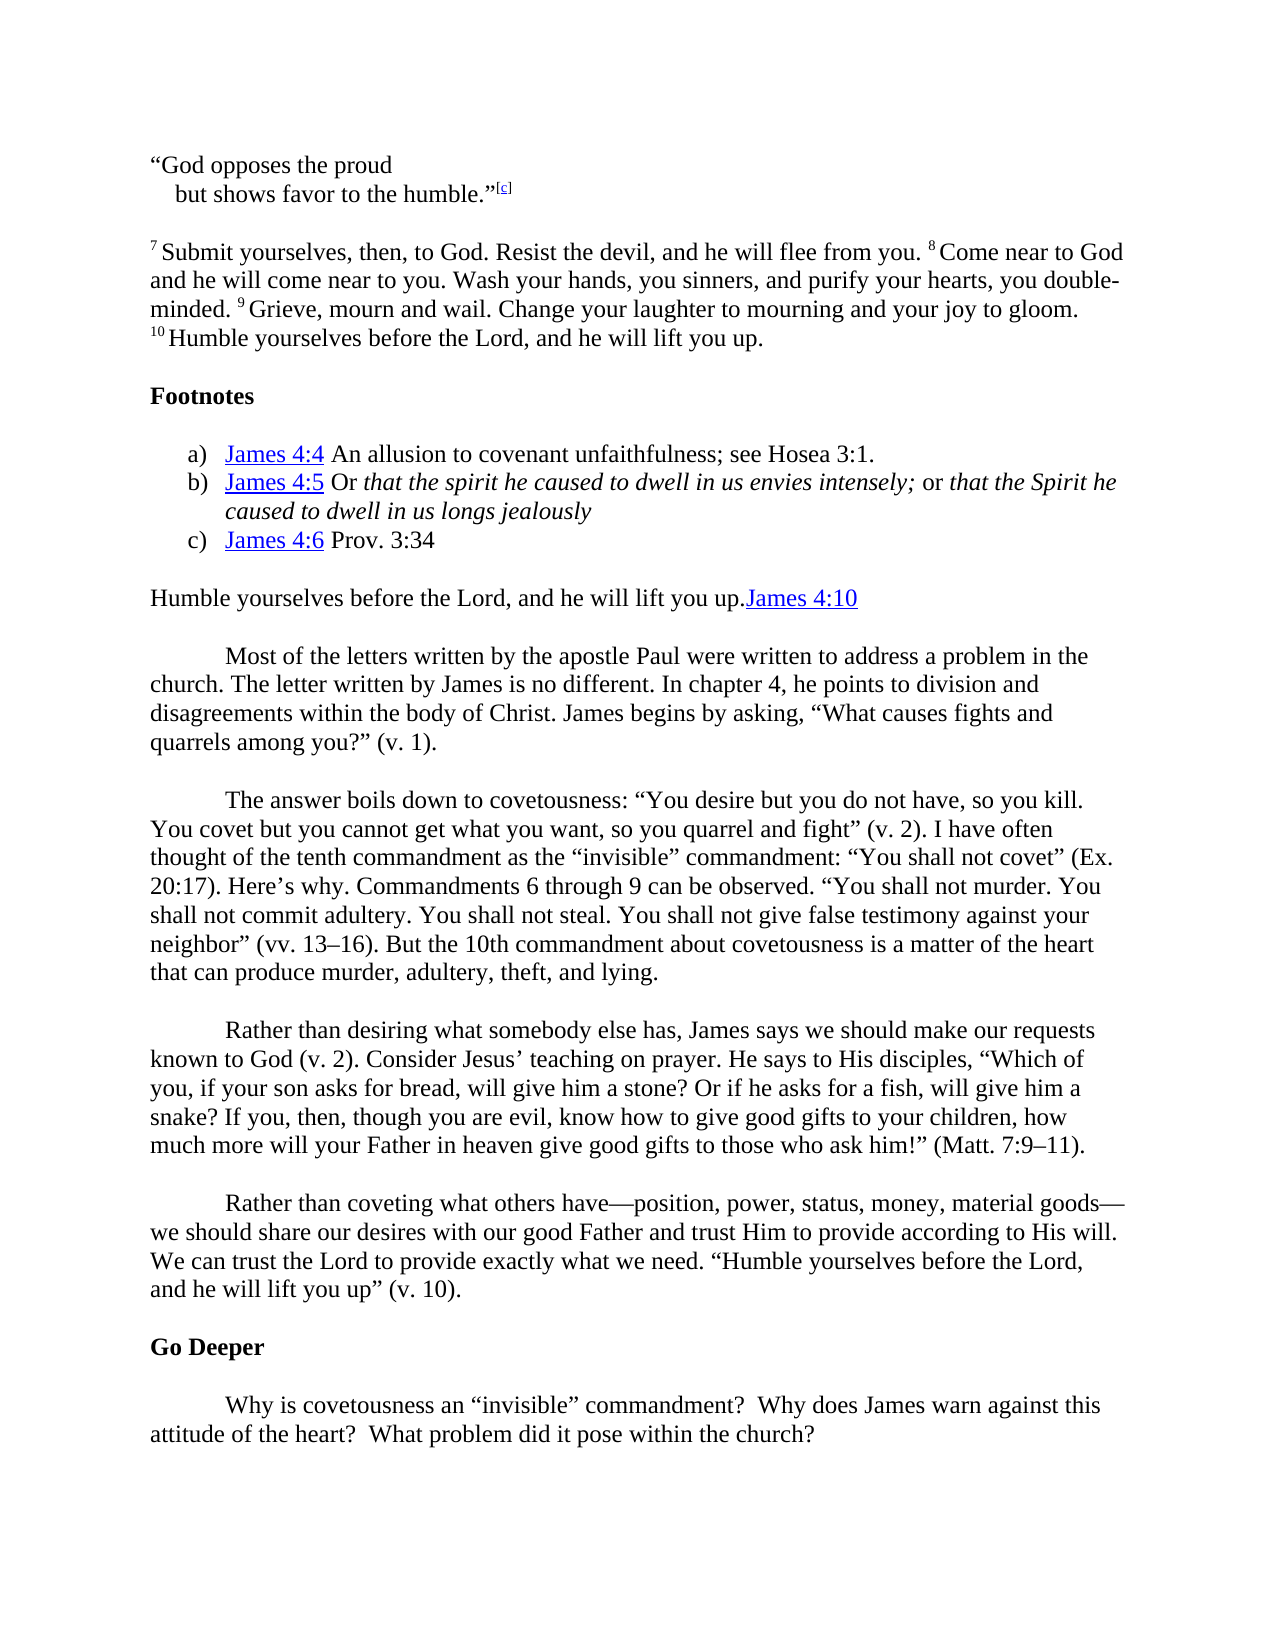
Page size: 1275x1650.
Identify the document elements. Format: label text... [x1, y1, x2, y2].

text “God opposes the proud but shows favor to the humble.”[c] [150, 150, 1125, 207]
text Most of the letters written by the apostle Paul were written to address a problem in the church. The letter written by James is no different. In chapter 4, he points to division and disagreements within the body of Christ. James begins by asking, “What causes fights and quarrels among you?” (v. 1). [150, 641, 1125, 756]
text The answer boils down to covetousness: “You desire but you do not have, so you kill. You covet but you cannot get what you want, so you quarrel and fight” (v. 2). I have often thought of the tenth commandment as the “invisible” commandment: “You shall not covet” (Ex. 20:17). Here’s why. Commandments 6 through 9 can be observed. “You shall not murder. You shall not commit adultery. You shall not steal. You shall not give false testimony against your neighbor” (vv. 13–16). But the 10th commandment about covetousness is a matter of the heart that can produce murder, adultery, theft, and lying. [150, 785, 1125, 986]
text Go Deeper [150, 1332, 1125, 1361]
list James 4:6 Prov. 3:34 [187, 525, 1125, 554]
text Why is covetousness an “invisible” commandment? Why does James warn against this attitude of the heart? What problem did it pose within the church? [150, 1390, 1125, 1448]
text 7 Submit yourselves, then, to God. Resist the devil, and he will flee from you. 8 Come near to God and he will come near to you. Wash your hands, you sinners, and purify your hearts, you double-minded. 9 Grieve, mourn and wail. Change your laughter to mourning and your joy to gloom. 10 Humble yourselves before the Lord, and he will lift you up. [150, 237, 1125, 352]
list James 4:5 Or that the spirit he caused to dwell in us envies intensely; or that the Spirit he caused to dwell in us longs jealously [187, 467, 1125, 525]
text Rather than desiring what somebody else has, James says we should make our requests known to God (v. 2). Consider Jesus’ teaching on prayer. He says to His disciples, “Which of you, if your son asks for bread, will give him a stone? Or if he asks for a fish, will give him a snake? If you, then, though you are evil, know how to give good gifts to your children, how much more will your Father in heaven give good gifts to those who ask him!” (Matt. 7:9–11). [150, 1015, 1125, 1159]
text Humble yourselves before the Lord, and he will lift you up.James 4:10 [150, 583, 1125, 612]
text Footnotes [150, 381, 1125, 409]
text Rather than coveting what others have—position, power, status, money, material goods—we should share our desires with our good Father and trust Him to provide according to His will. We can trust the Lord to provide exactly what we need. “Humble yourselves before the Lord, and he will lift you up” (v. 10). [150, 1188, 1125, 1303]
list James 4:4 An allusion to covenant unfaithfulness; see Hosea 3:1. [187, 439, 1125, 467]
